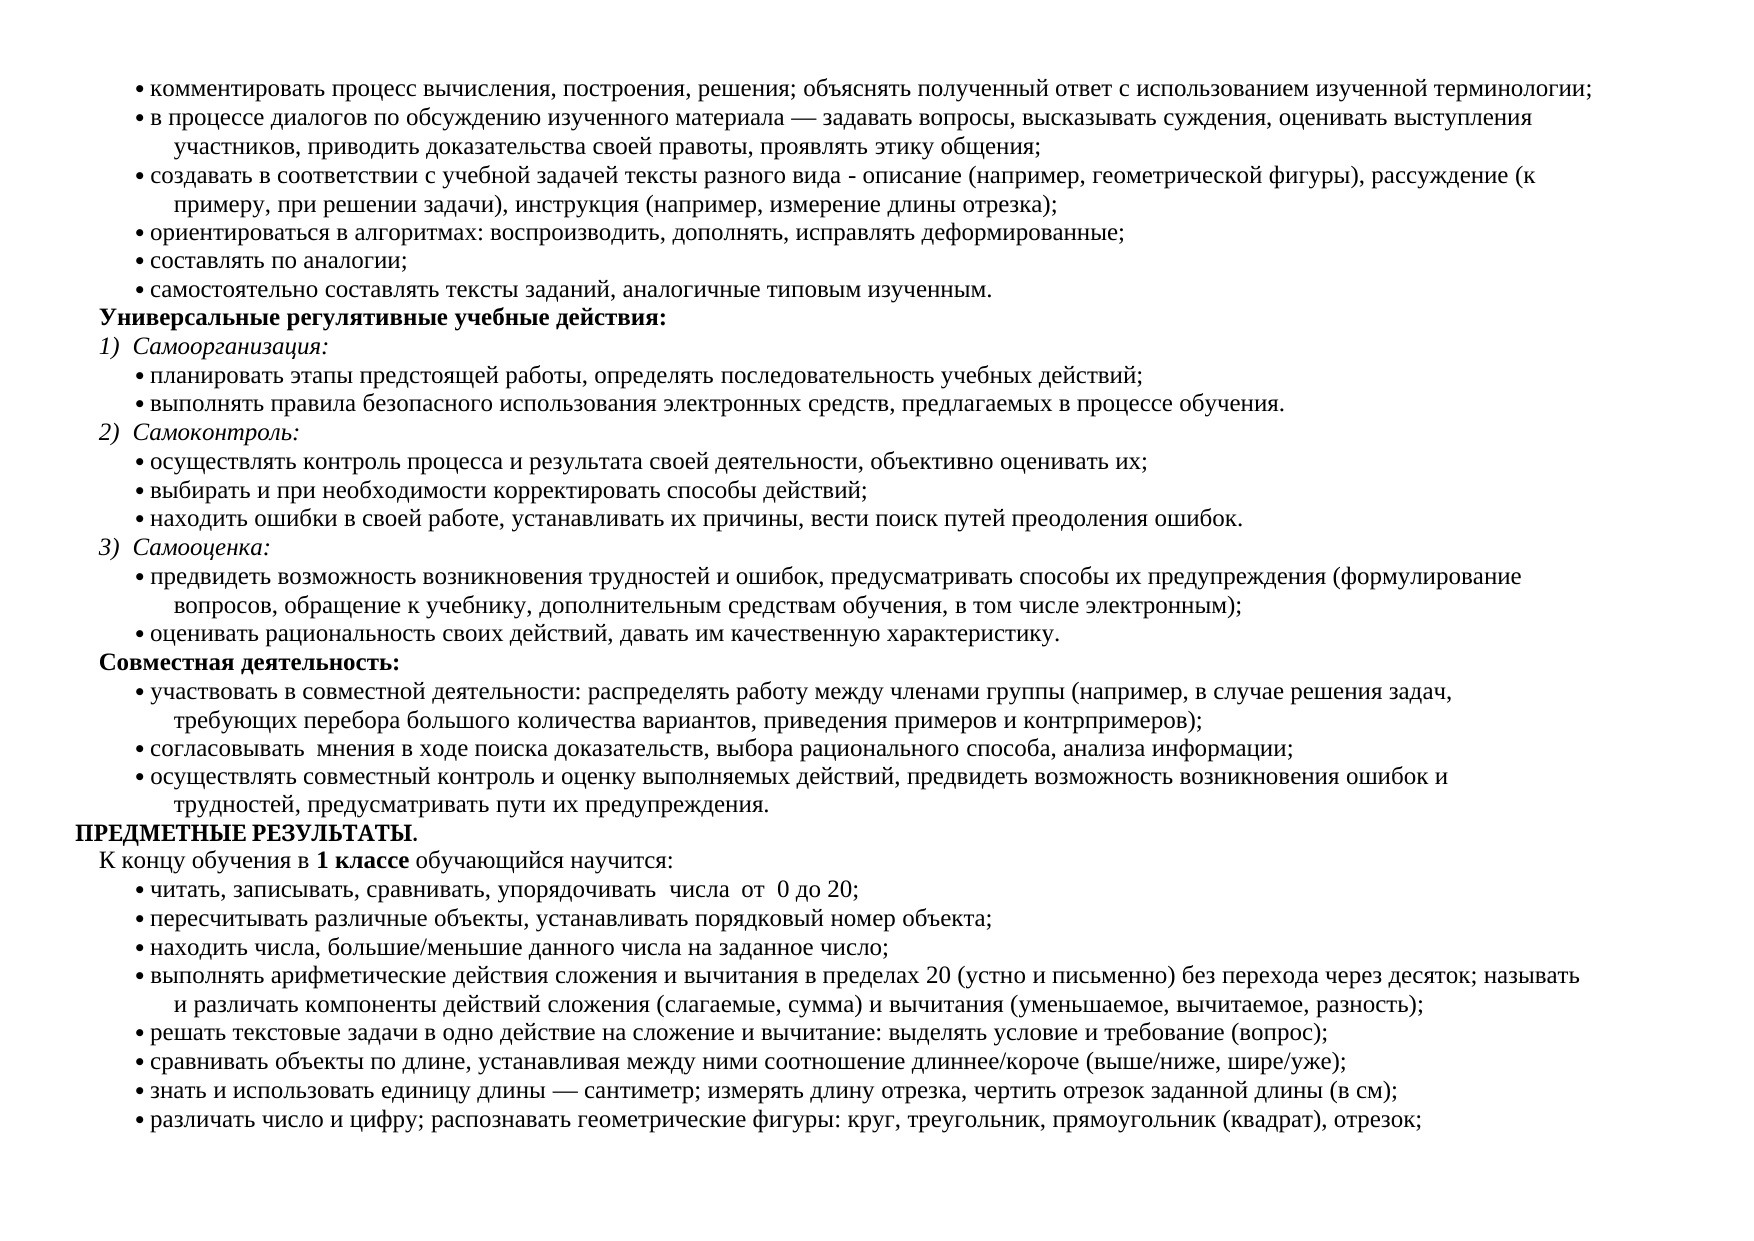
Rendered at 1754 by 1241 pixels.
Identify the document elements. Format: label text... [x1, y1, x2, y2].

list различать число и цифру; распознавать геометрические фигуры: круг, треугольник, прямоугольник (квадрат), отрезок; [136, 1104, 1712, 1133]
list выбирать и при необходимости корректировать способы действий; [136, 475, 1712, 504]
list осуществлять контроль процесса и результата своей деятельности, объективно оценивать их; [136, 446, 1712, 475]
subtitle Совместная деятельность: [98, 648, 1712, 676]
list комментировать процесс вычисления, построения, решения; объяснять полученный ответ с использованием изученной терминологии; [136, 74, 1712, 102]
list сравнивать объекты по длине, устанавливая между ними соотношение длиннее/короче (выше/ниже, шире/уже); [136, 1047, 1712, 1075]
list находить числа, большие/меньшие данного числа на заданное число; [136, 932, 1712, 961]
list оценивать рациональность своих действий, давать им качественную характеристику. [136, 619, 1712, 647]
list Самооценка: [98, 533, 1712, 561]
list решать текстовые задачи в одно действие на сложение и вычитание: выделять условие и требование (вопрос); [136, 1018, 1712, 1047]
list самостоятельно составлять тексты заданий, аналогичные типовым изученным. [136, 274, 1712, 303]
list предвидеть возможность возникновения трудностей и ошибок, предусматривать способы их предупреждения (формулирование вопросов, обращение к учебнику, дополнительным средствам обучения, в том числе электронным); [136, 561, 1633, 619]
list Самоконтроль: [98, 418, 1712, 446]
list выполнять правила безопасного использования электронных средств, предлагаемых в процессе обучения. [136, 389, 1712, 417]
list составлять по аналогии; [136, 246, 1712, 274]
list согласовывать мнения в ходе поиска доказательств, выбора рационального способа, анализа информации; [136, 734, 1712, 762]
list находить ошибки в своей работе, устанавливать их причины, вести поиск путей преодоления ошибок. [136, 504, 1712, 533]
list пересчитывать различные объекты, устанавливать порядковый номер объекта; [136, 903, 1712, 932]
list читать, записывать, сравнивать, упорядочивать числа от 0 до 20; [136, 874, 1712, 903]
list участвовать в совместной деятельности: распределять работу между членами группы (например, в случае решения задач, требующих перебора большого количества вариантов, приведения примеров и контрпримеров); [136, 676, 1580, 734]
subtitle Универсальные регулятивные учебные действия: [98, 303, 1712, 332]
text К концу обучения в 1 классе обучающийся научится: [98, 846, 1712, 874]
list Самоорганизация: [98, 332, 1712, 360]
list создавать в соответствии с учебной задачей тексты разного вида - описание (например, геометрической фигуры), рассуждение (к примеру, при решении задачи), инструкция (например, измерение длины отрезка); [136, 160, 1637, 217]
list знать и использовать единицу длины — сантиметр; измерять длину отрезка, чертить отрезок заданной длины (в см); [136, 1075, 1712, 1104]
text ПРЕДМЕТНЫЕ РЕЗУЛЬТАТЫ. [75, 820, 1712, 846]
list планировать этапы предстоящей работы, определять последовательность учебных действий; [136, 360, 1712, 389]
list в процессе диалогов по обсуждению изученного материала — задавать вопросы, высказывать суждения, оценивать выступления участников, приводить доказательства своей правоты, проявлять этику общения; [136, 102, 1665, 160]
list осуществлять совместный контроль и оценку выполняемых действий, предвидеть возможность возникновения ошибок и трудностей, предусматривать пути их предупреждения. [136, 762, 1579, 818]
list ориентироваться в алгоритмах: воспроизводить, дополнять, исправлять деформированные; [136, 217, 1712, 246]
list выполнять арифметические действия сложения и вычитания в пределах 20 (устно и письменно) без перехода через десяток; называть и различать компоненты действий сложения (слагаемые, сумма) и вычитания (уменьшаемое, вычитаемое, разность); [136, 961, 1598, 1017]
